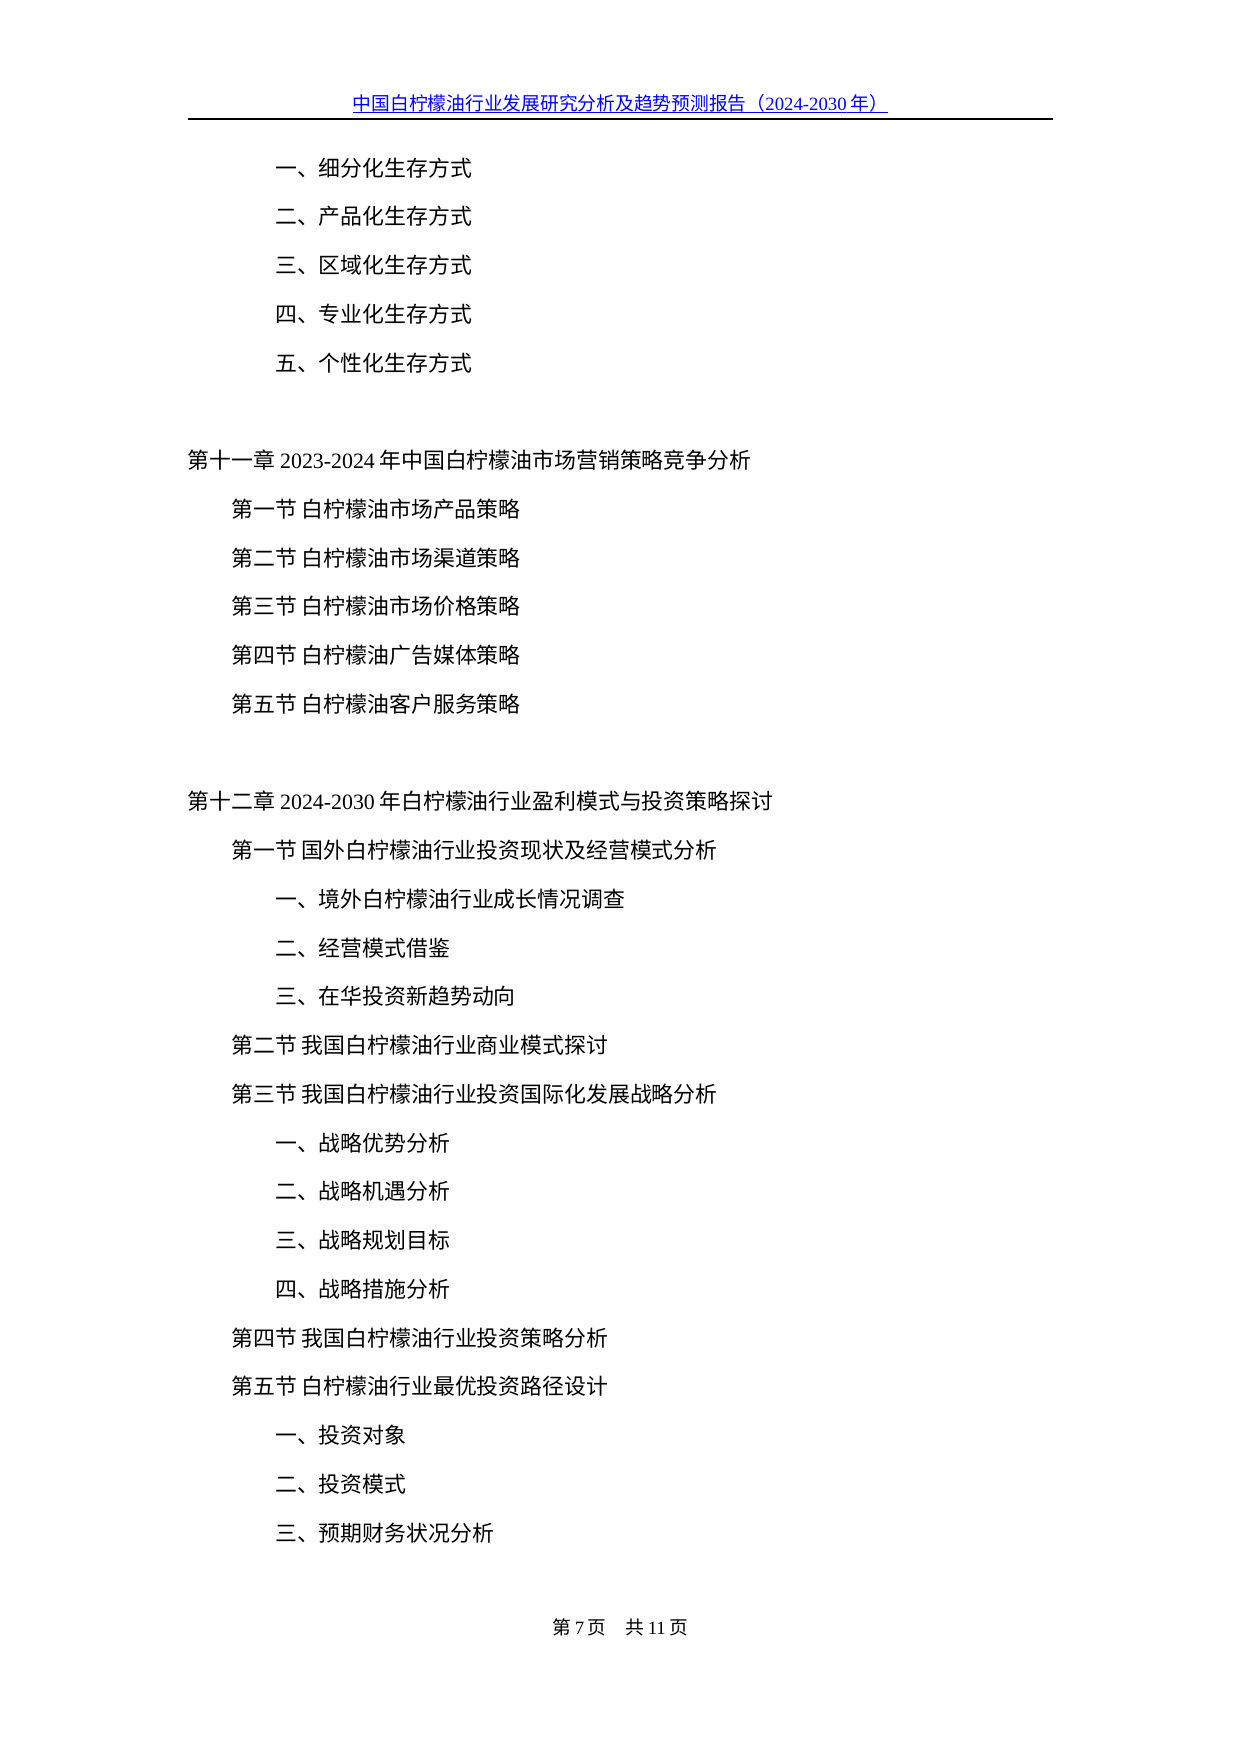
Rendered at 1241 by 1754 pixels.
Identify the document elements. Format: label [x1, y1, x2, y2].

text [187, 150, 1053, 1548]
